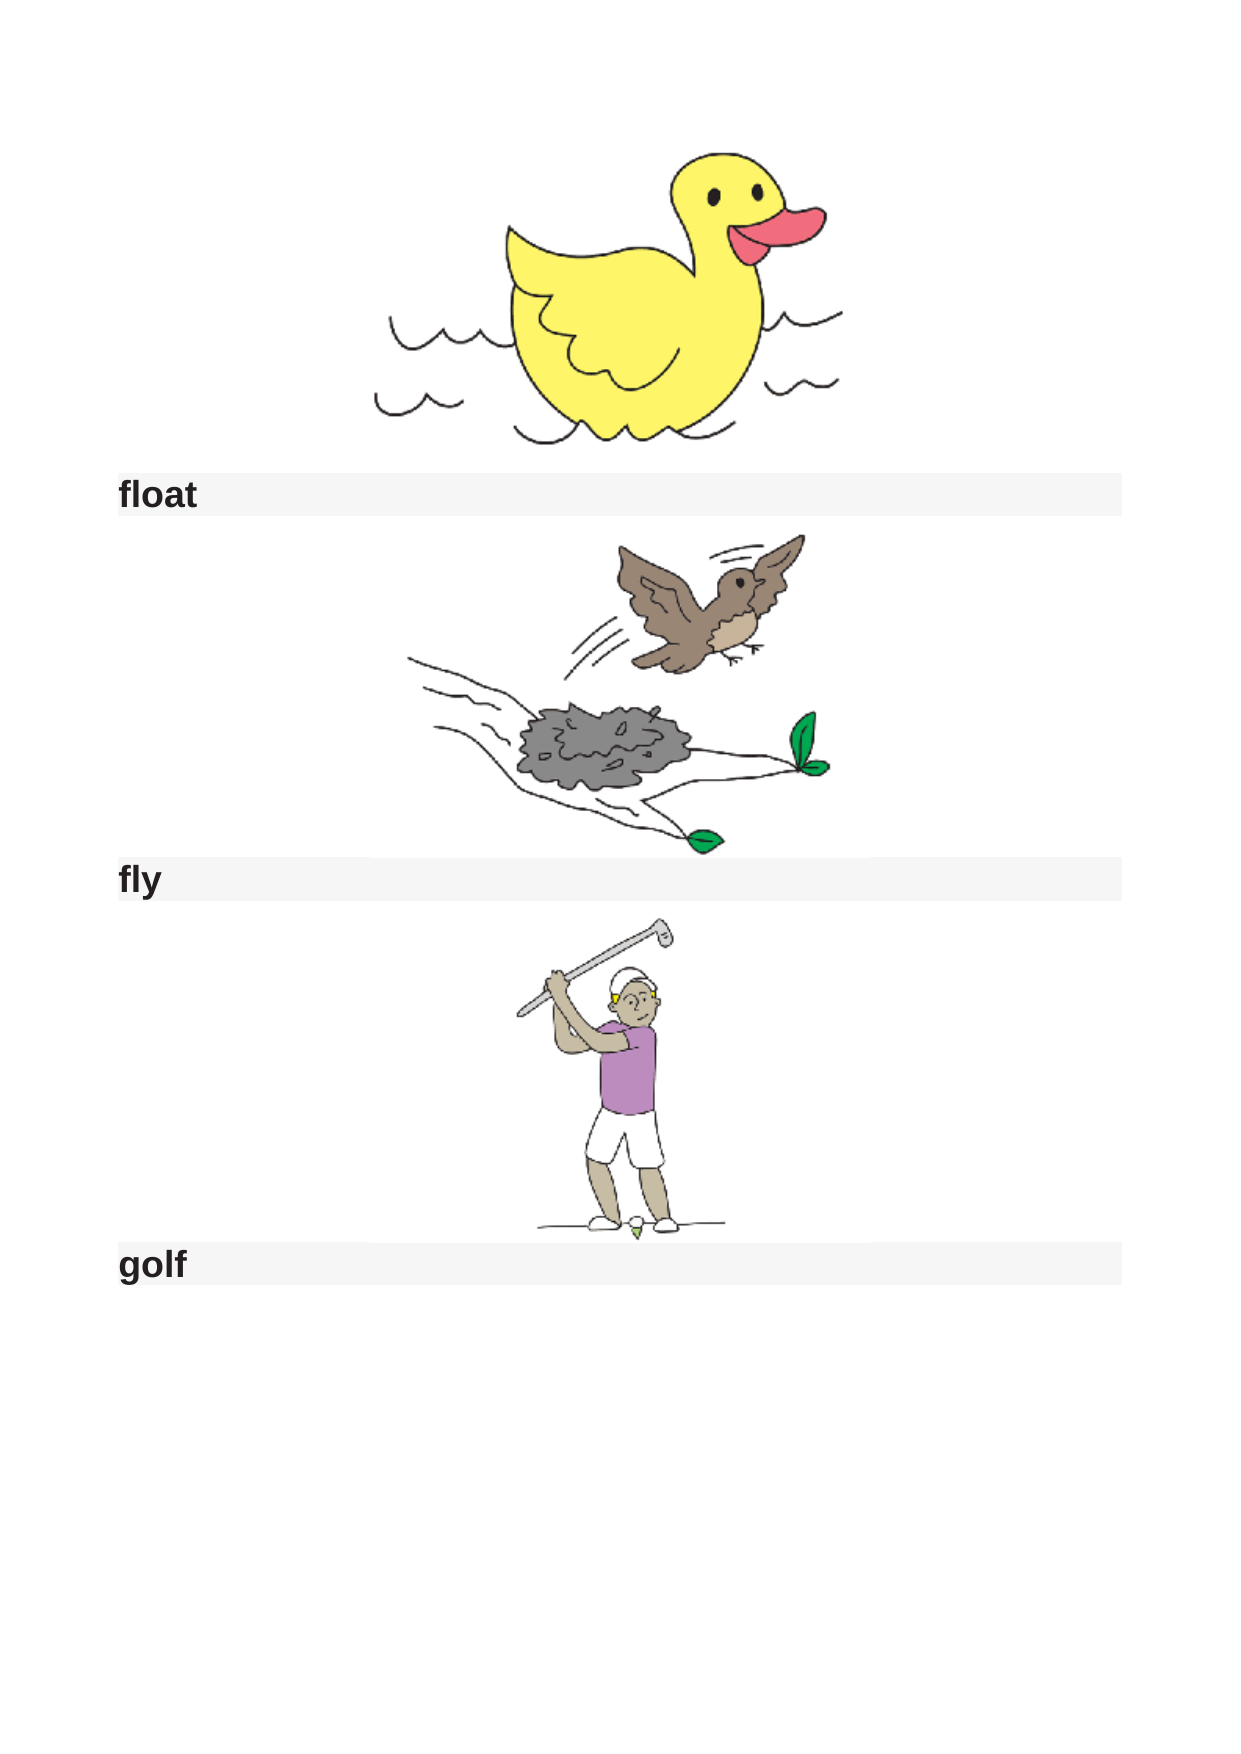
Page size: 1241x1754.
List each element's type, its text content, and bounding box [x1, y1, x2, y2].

picture [370, 917, 870, 1243]
text float [118, 473, 1122, 516]
picture [370, 147, 870, 473]
text fly [118, 857, 1122, 901]
picture [370, 532, 870, 858]
text golf [118, 1242, 1122, 1285]
